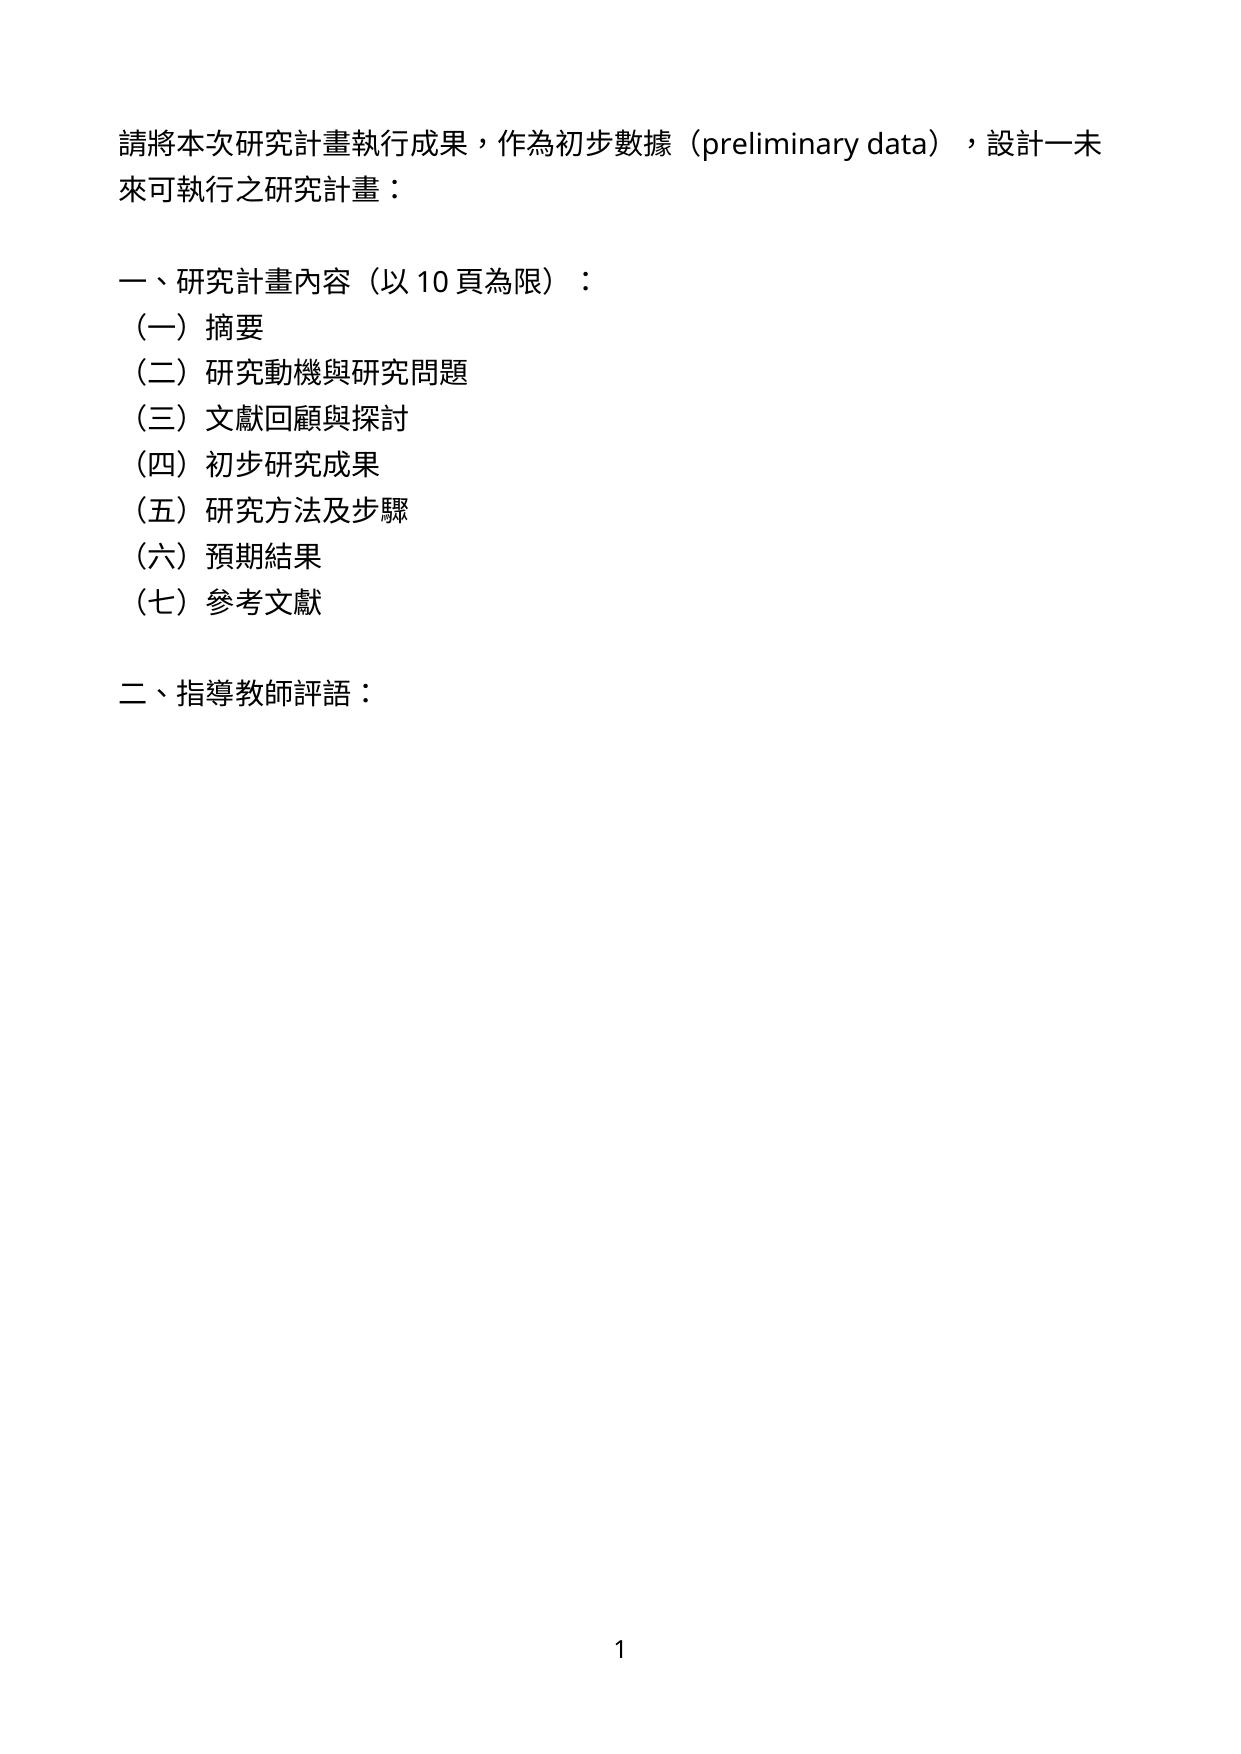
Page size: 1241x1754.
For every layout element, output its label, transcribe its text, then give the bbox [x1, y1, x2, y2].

text 一、研究計畫內容（以10頁為限）： [118, 256, 1122, 301]
text 請將本次研究計畫執行成果，作為初步數據（preliminary data），設計一未來可執行之研究計畫： [118, 118, 1122, 210]
text （二）研究動機與研究問題 [118, 347, 1122, 393]
text （五）研究方法及步驟 [118, 485, 1122, 531]
text （三）文獻回顧與探討 [118, 393, 1122, 439]
text （一）摘要 [118, 301, 1122, 347]
text （六）預期結果 [118, 531, 1122, 576]
text （七）參考文獻 [118, 576, 1122, 622]
text （四）初步研究成果 [118, 439, 1122, 485]
text 二、指導教師評語： [118, 668, 1122, 714]
